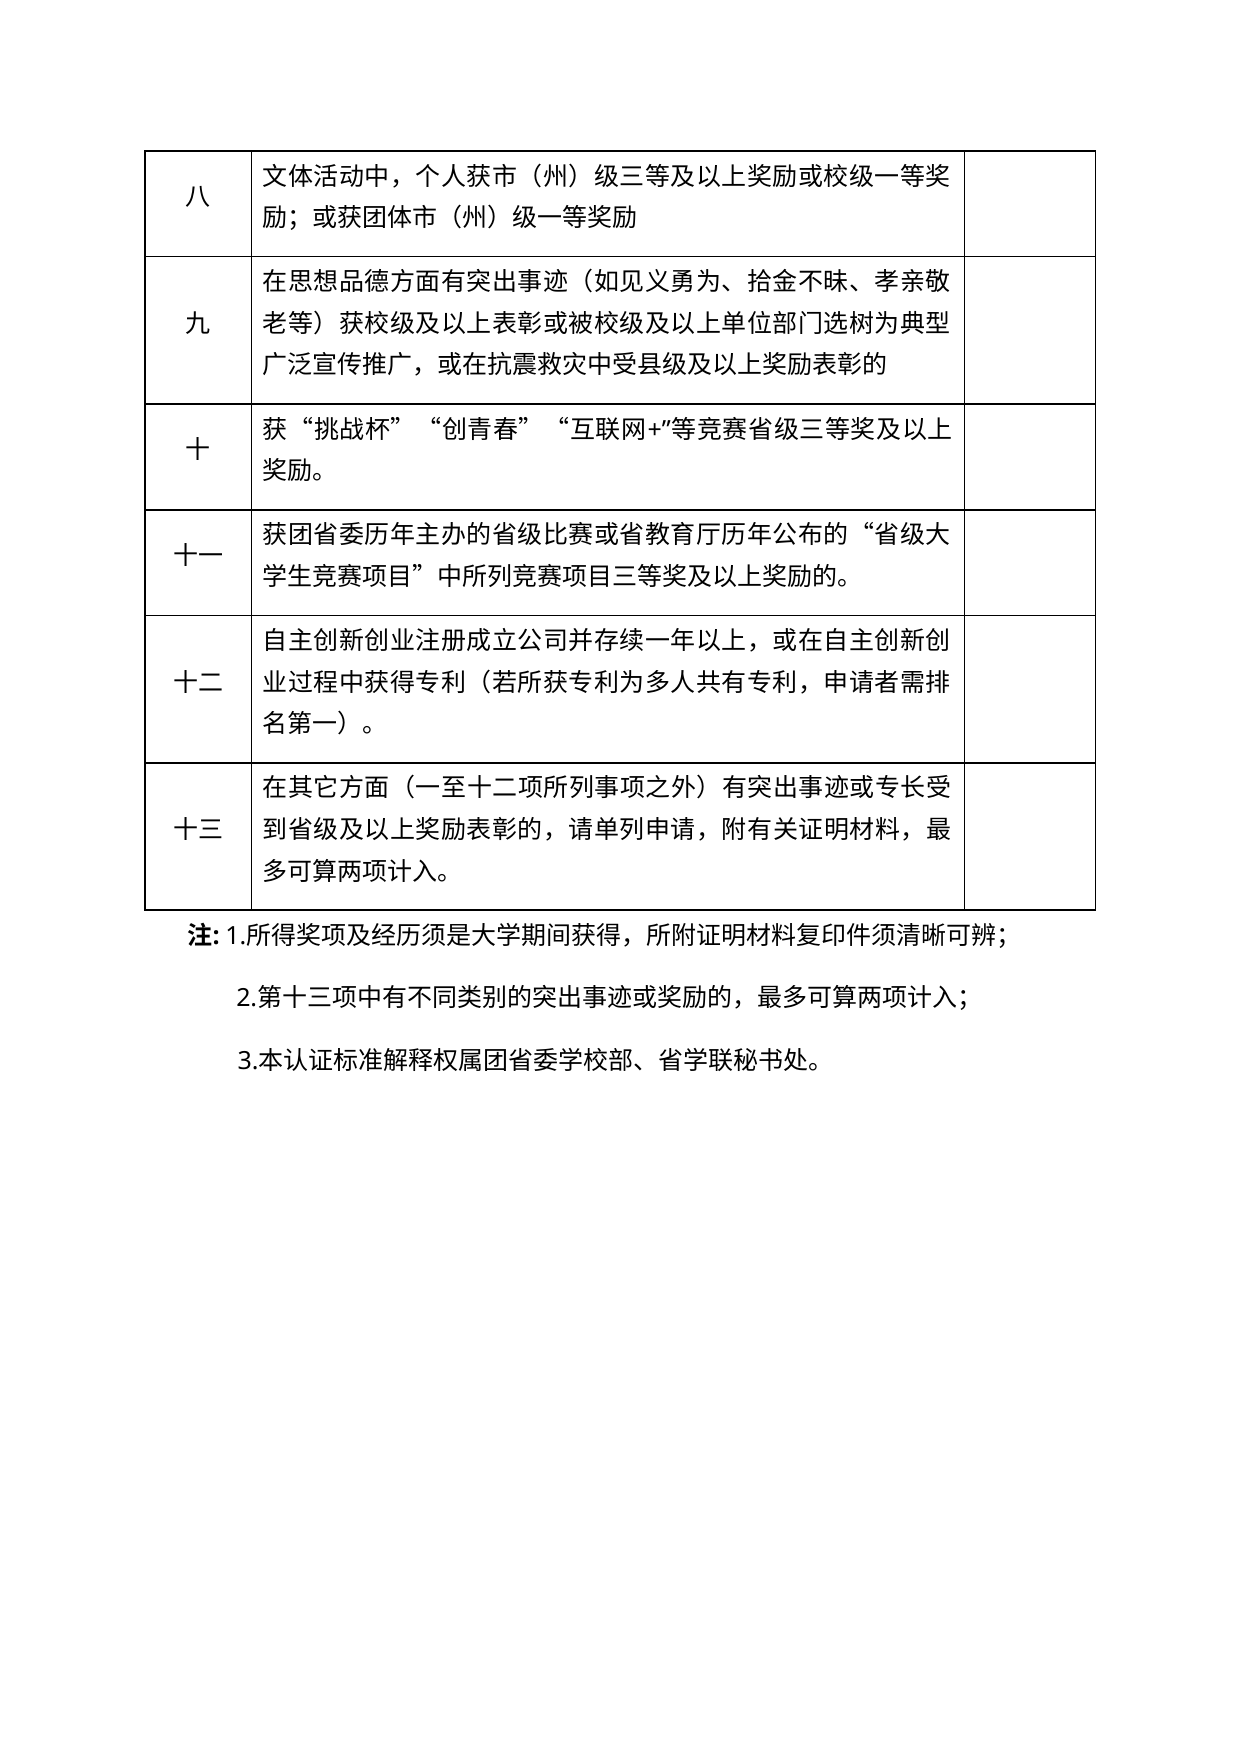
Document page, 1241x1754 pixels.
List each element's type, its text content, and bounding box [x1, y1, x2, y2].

table_cell 十二 [146, 616, 251, 762]
table_cell 在思想品德方面有突出事迹（如见义勇为、拾金不昧、孝亲敬老等）获校级及以上表彰或被校级及以上单位部门选树为典型广泛宣传推广，或在抗震救灾中受县级及以上奖励表彰的 [252, 257, 964, 403]
table_cell [965, 511, 1095, 614]
table_cell 获团省委历年主办的省级比赛或省教育厅历年公布的“省级大学生竞赛项目”中所列竞赛项目三等奖及以上奖励的。 [252, 511, 964, 614]
table_cell 八 [146, 152, 251, 256]
table_cell [965, 405, 1095, 509]
table_cell 获“挑战杯”“创青春”“互联网+”等竞赛省级三等奖及以上奖励。 [252, 405, 964, 509]
text 2.第十三项中有不同类别的突出事迹或奖励的，最多可算两项计入； [187, 973, 1053, 1015]
text 注: 1.所得奖项及经历须是大学期间获得，所附证明材料复印件须清晰可辨； [187, 911, 1053, 953]
table_cell [965, 257, 1095, 403]
table_cell 文体活动中，个人获市（州）级三等及以上奖励或校级一等奖励；或获团体市（州）级一等奖励 [252, 152, 964, 256]
table_cell 十三 [146, 764, 251, 909]
table_cell 自主创新创业注册成立公司并存续一年以上，或在自主创新创业过程中获得专利（若所获专利为多人共有专利，申请者需排名第一）。 [252, 616, 964, 762]
table_cell 十一 [146, 511, 251, 614]
text 3.本认证标准解释权属团省委学校部、省学联秘书处。 [187, 1036, 1053, 1078]
table_cell [965, 152, 1095, 256]
table_cell [965, 616, 1095, 762]
table_cell 九 [146, 257, 251, 403]
table_cell [965, 764, 1095, 909]
table_cell 在其它方面（一至十二项所列事项之外）有突出事迹或专长受到省级及以上奖励表彰的，请单列申请，附有关证明材料，最多可算两项计入。 [252, 764, 964, 909]
table_cell 十 [146, 405, 251, 509]
